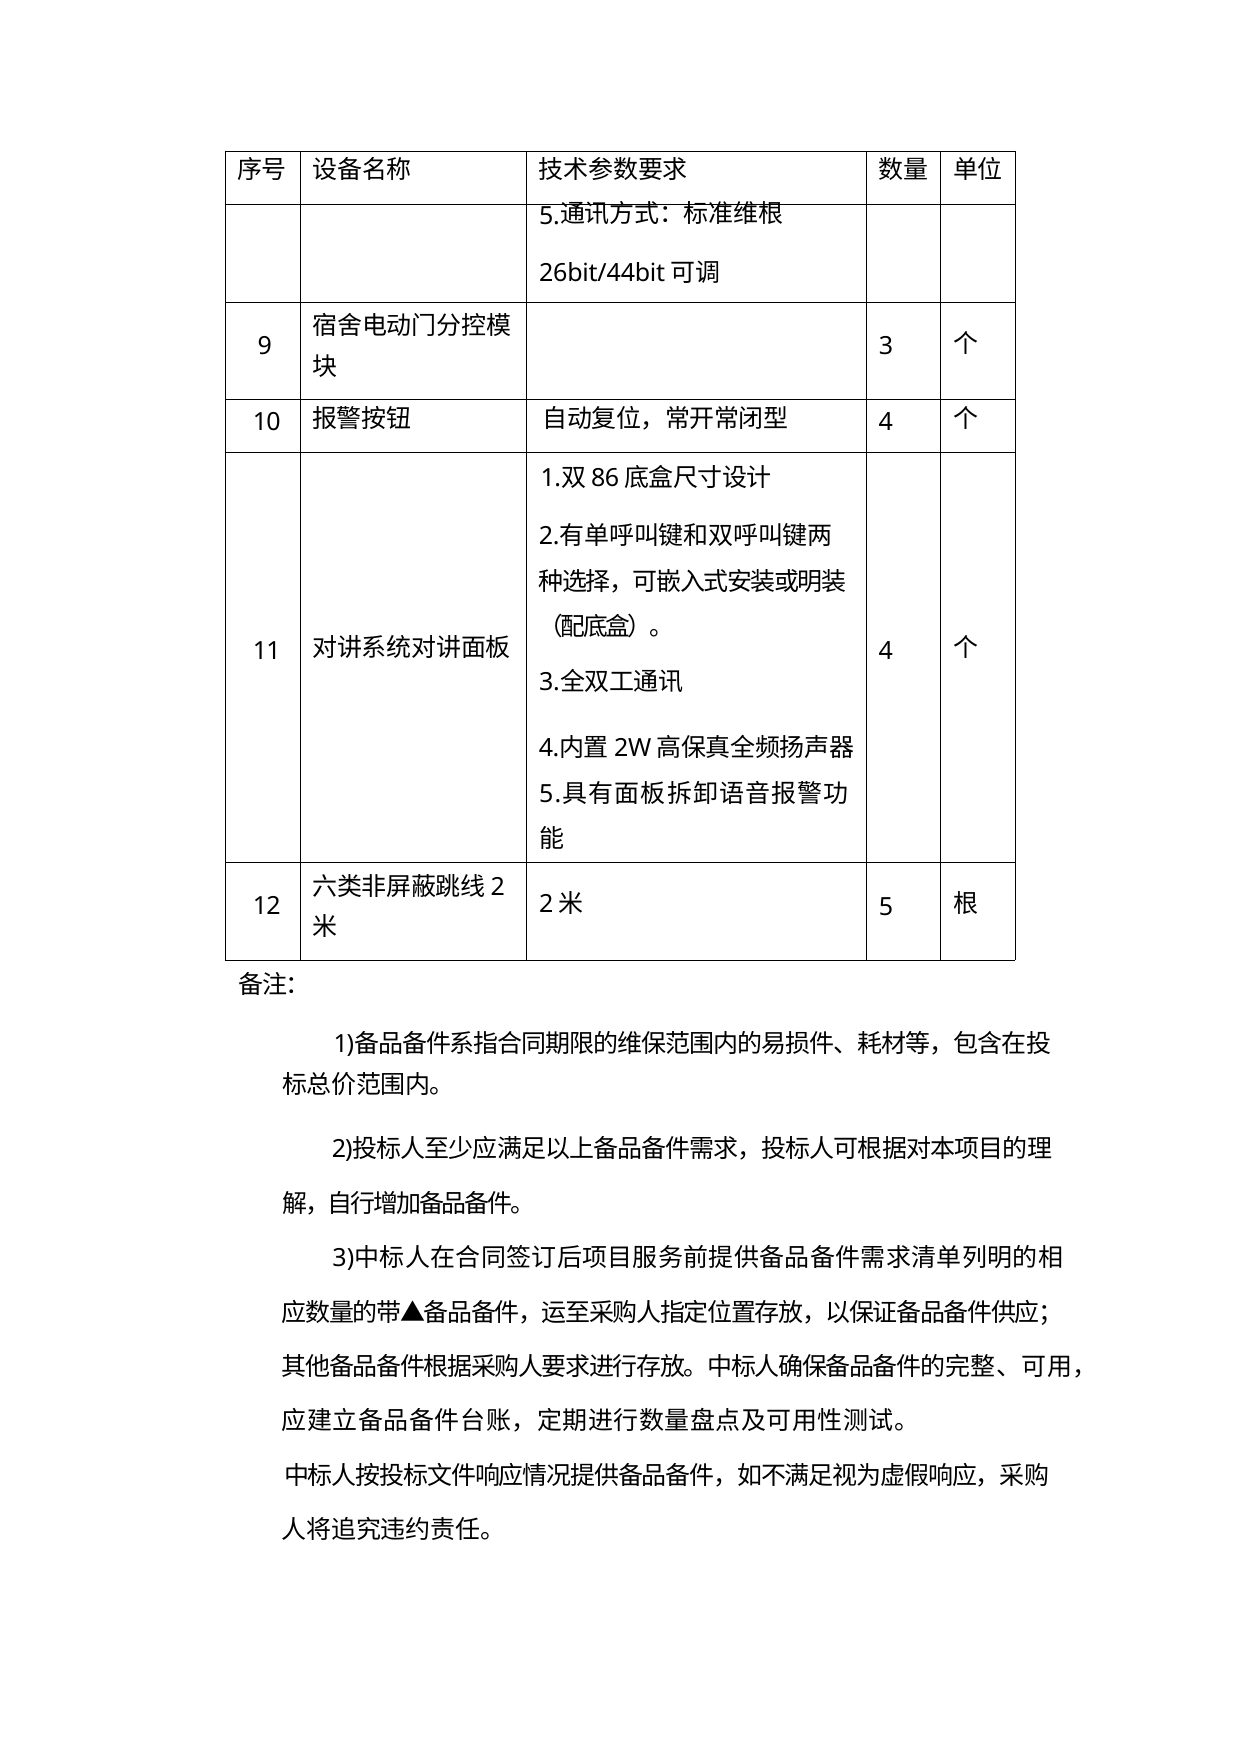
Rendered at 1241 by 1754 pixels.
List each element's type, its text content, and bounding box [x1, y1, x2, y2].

text 中标人按投标文件响应情况提供备品备件，如不满足视为虚假响应，采购人将追究违约责任。 [281, 1455, 1053, 1546]
table_cell [301, 205, 526, 301]
text 备注： [184, 972, 1074, 999]
text 2)投标人至少应满足以上备品备件需求，投标人可根据对本项目的理解，自行增加备品备件。 [282, 1129, 1053, 1219]
table_cell 11 [226, 453, 300, 861]
table_cell 10 [226, 400, 300, 452]
table_cell 5 [867, 863, 940, 959]
table_cell [527, 303, 866, 399]
table_header 数量 [867, 152, 940, 204]
table_cell 5.通讯方式：标准维根 26bit/44bit可调 [527, 205, 866, 301]
table_cell 12 [226, 863, 300, 959]
table_header 单位 [941, 152, 1015, 204]
table_cell 宿舍电动门分控模块 [301, 303, 526, 399]
table_cell 报警按钮 [301, 400, 526, 452]
table_cell 4 [867, 453, 940, 861]
table_header 技术参数要求 [527, 152, 866, 204]
table_cell 3 [867, 303, 940, 399]
table_header 序号 [226, 152, 300, 204]
table_cell [867, 205, 940, 301]
table_cell 9 [226, 303, 300, 399]
table_cell 个 [941, 453, 1015, 861]
text 1)备品备件系指合同期限的维保范围内的易损件、耗材等，包含在投标总价范围内。 [282, 1023, 1053, 1101]
table_cell 六类非屏蔽跳线2米 [301, 863, 526, 959]
text 3)中标人在合同签订后项目服务前提供备品备件需求清单列明的相应数量的带▲备品备件，运至采购人指定位置存放，以保证备品备件供应；其他备品备件根据采购人要求进行存放。中标人确保备品备件的完整、可用，应建立备品备件台账，定期进行数量盘点及可用性测试。 [282, 1238, 1074, 1437]
table_cell 对讲系统对讲面板 [301, 453, 526, 861]
table_cell 个 [941, 303, 1015, 399]
table_cell [226, 205, 300, 301]
table_cell 个 [941, 400, 1015, 452]
table_cell 1.双86底盒尺寸设计 2.有单呼叫键和双呼叫键两种选择，可嵌入式安装或明装（配底盒）。 3.全双工通讯 4.内置2W高保真全频扬声器5.具有面板拆卸语音报警功能 [527, 453, 866, 861]
table_cell 根 [941, 863, 1015, 959]
table_header 设备名称 [301, 152, 526, 204]
table_cell 4 [867, 400, 940, 452]
table_cell 自动复位，常开常闭型 [527, 400, 866, 452]
table_cell 2米 [527, 863, 866, 959]
table_cell [941, 205, 1015, 301]
